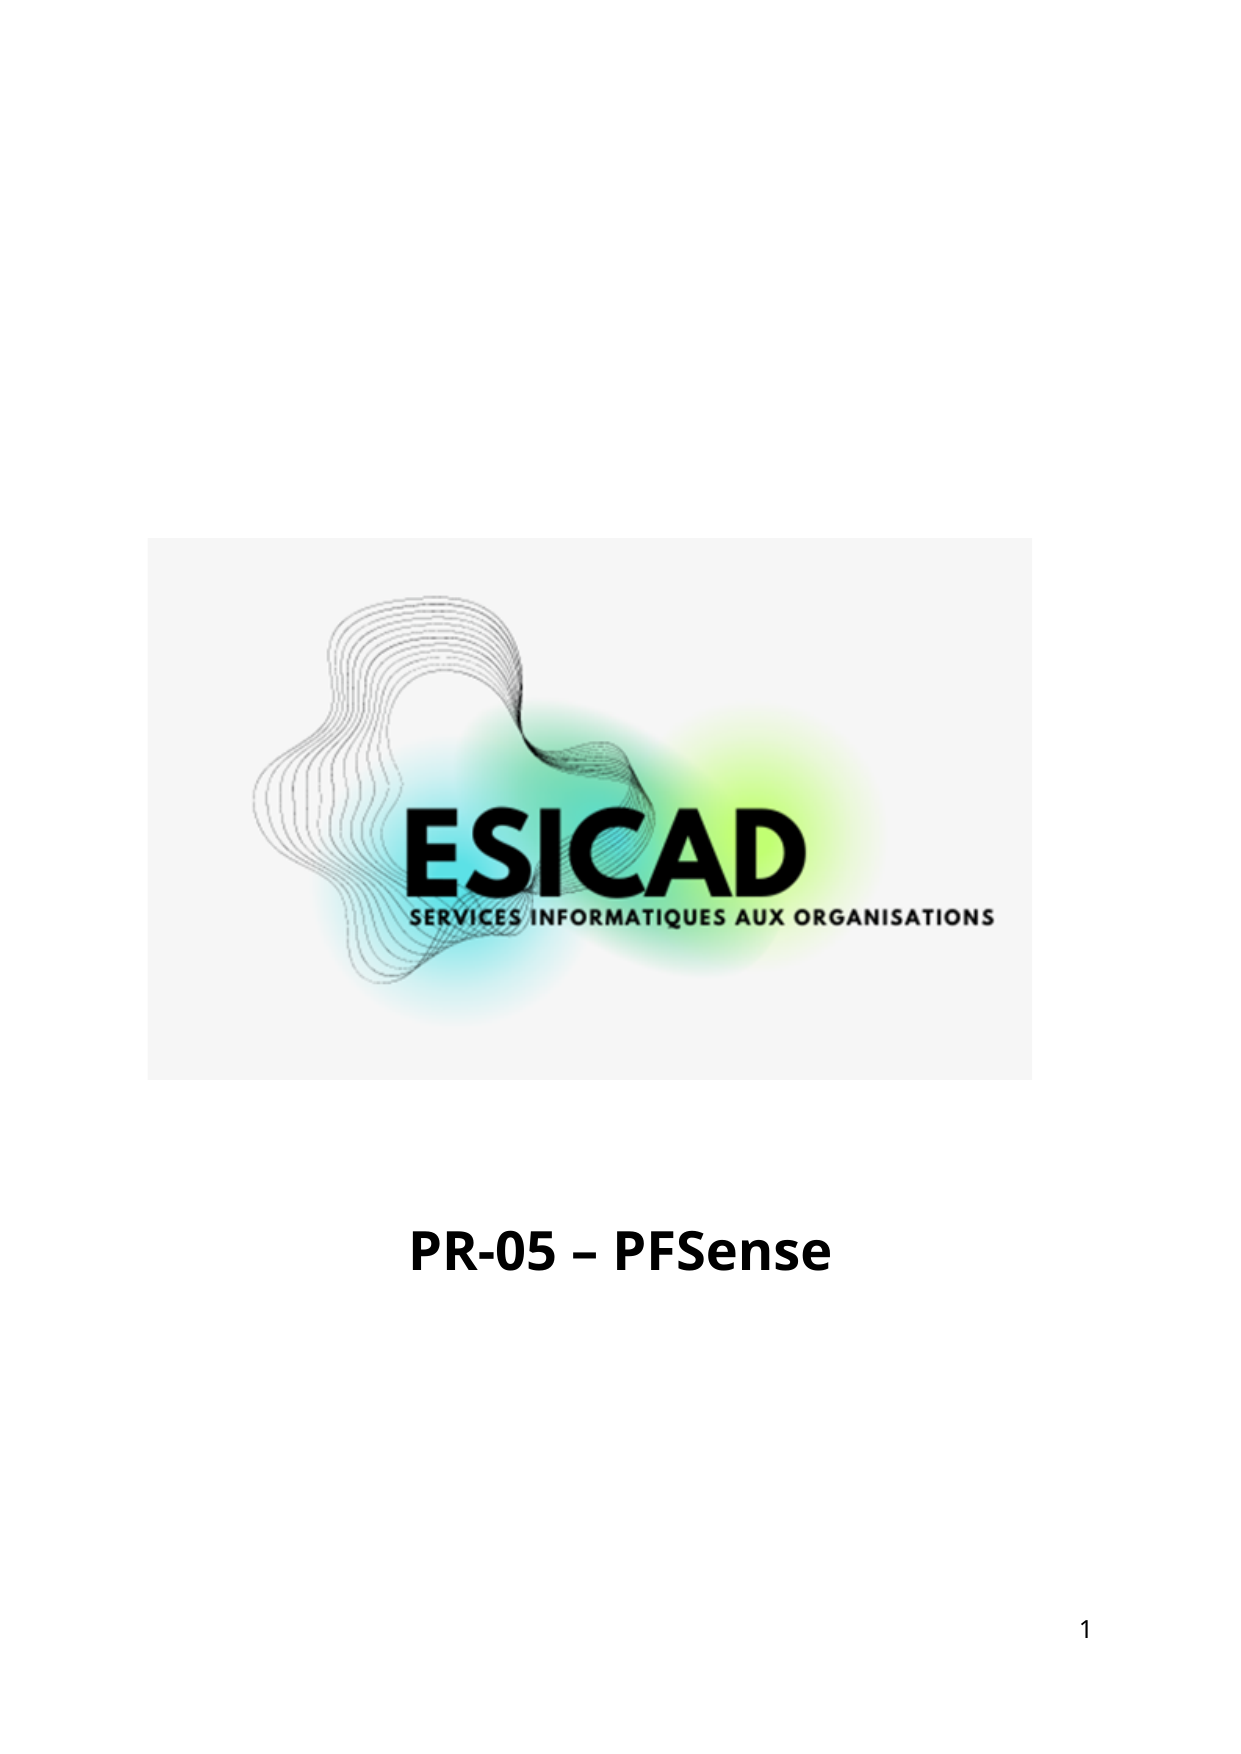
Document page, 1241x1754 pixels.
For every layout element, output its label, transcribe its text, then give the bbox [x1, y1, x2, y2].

text PR-05 – PFSense [148, 1213, 1093, 1286]
picture [147, 538, 1033, 1080]
